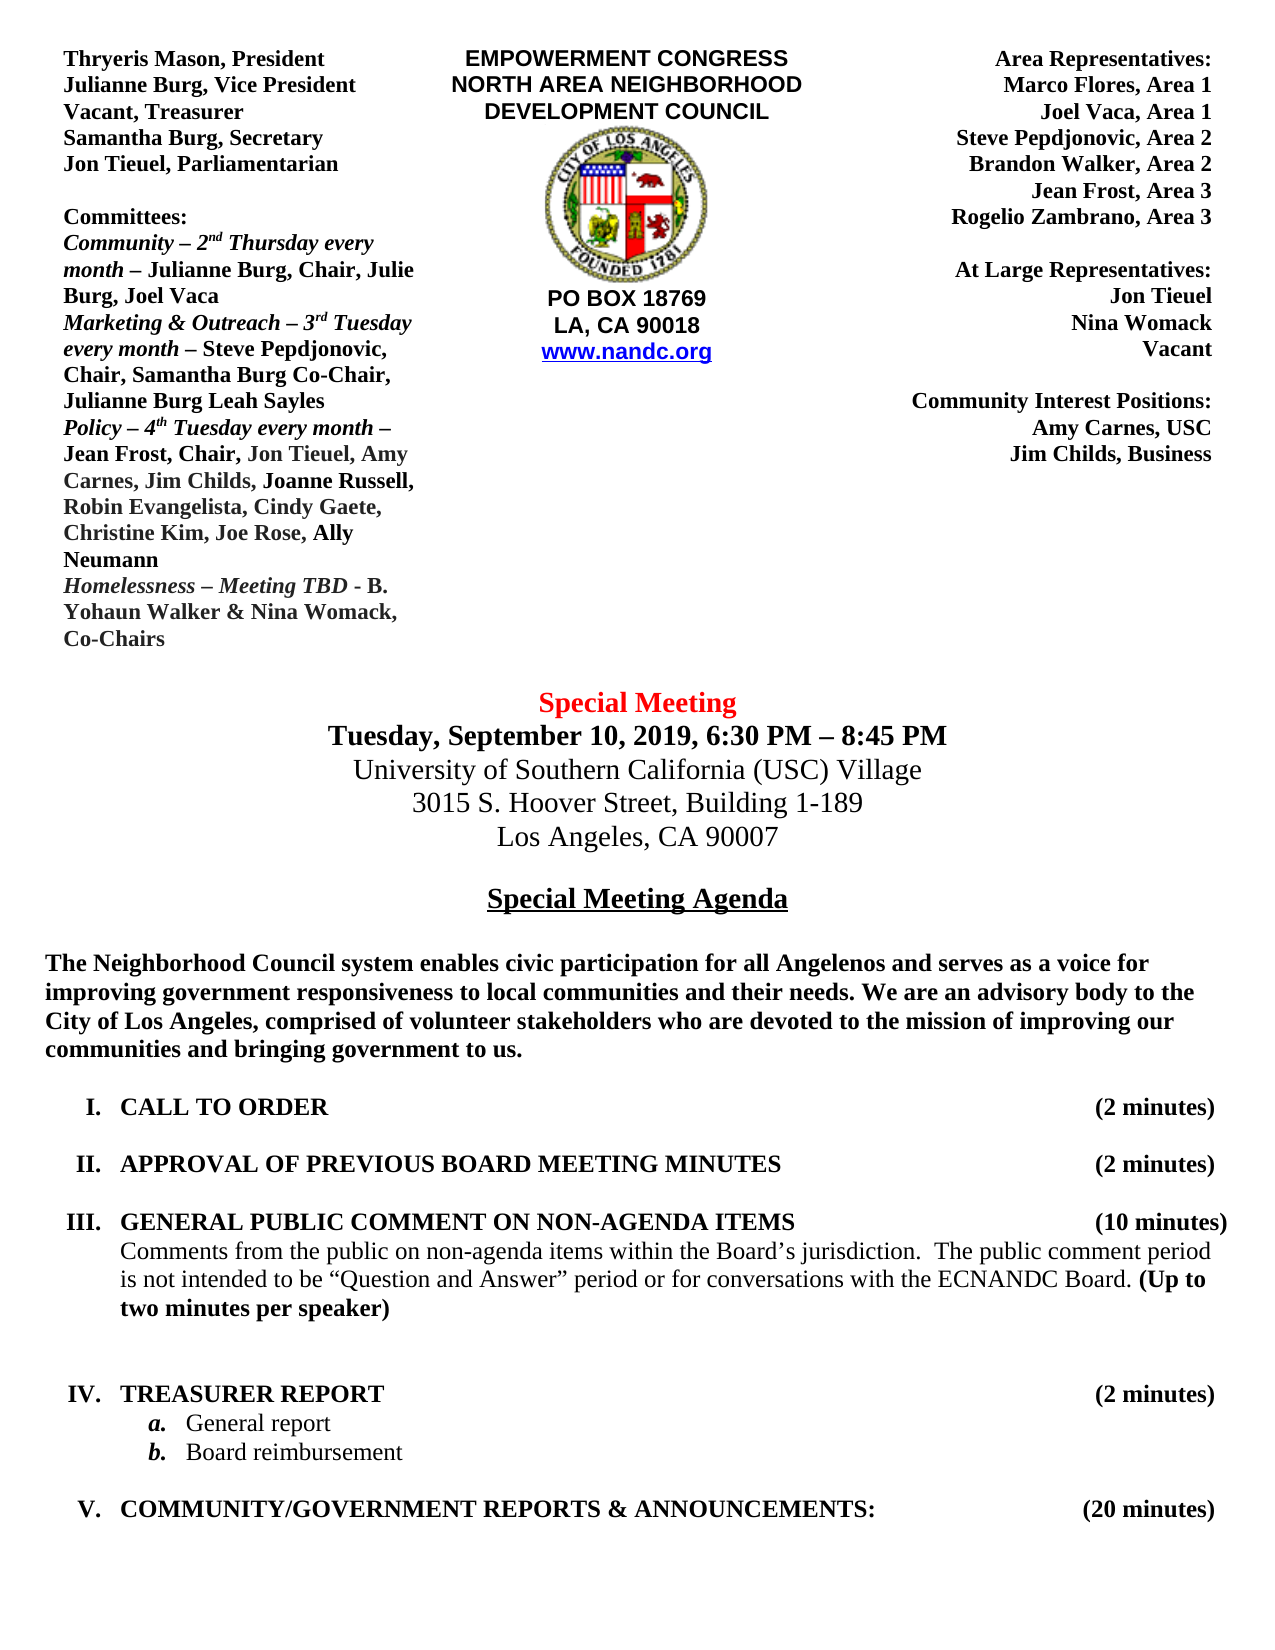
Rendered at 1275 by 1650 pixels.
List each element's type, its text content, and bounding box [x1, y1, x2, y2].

list TREASURER REPORT (2 minutes) [101, 1379, 1222, 1408]
text University of Southern California (USC) Village [45, 752, 1230, 785]
text Special Meeting [45, 685, 1230, 718]
list CALL TO ORDER (2 minutes) [101, 1092, 1230, 1121]
picture [544, 124, 709, 286]
list GENERAL PUBLIC COMMENT ON NON-AGENDA ITEMS (10 minutes) [101, 1207, 1230, 1236]
list Board reimbursement [148, 1437, 1222, 1466]
text 3015 S. Hoover Street, Building 1-189 [45, 785, 1230, 819]
text Comments from the public on non-agenda items within the Board’s jurisdiction. The public comment period is not intended to be “Question and Answer” period or for conversations with the ECNANDC Board. (Up to two minutes per speaker) [120, 1236, 1230, 1322]
list General report [148, 1408, 1222, 1437]
text The Neighborhood Council system enables civic participation for all Angelenos and serves as a voice for improving government responsiveness to local communities and their needs. We are an advisory body to the City of Los Angeles, comprised of volunteer stakeholders who are devoted to the mission of improving our communities and bringing government to us. [45, 948, 1230, 1063]
text Los Angeles, CA 90007 [45, 819, 1230, 852]
list COMMUNITY/GOVERNMENT REPORTS & ANNOUNCEMENTS: (20 minutes) [101, 1494, 1222, 1523]
text Special Meeting Agenda [45, 881, 1230, 915]
table_header Area Representatives: Marco Flores, Area 1 Joel Vaca, Area 1 Steve Pepdjonovic, Area 2 Brandon Walker, Area 2 Jean Frost, Area 3 Rogelio Zambrano, Area 3 At Large Representatives: Jon Tieuel Nina Womack Vacant Community Interest Positions: Amy Carnes, USC Jim Childs, Business [815, 45, 1223, 651]
table_header Thryeris Mason, President Julianne Burg, Vice President Vacant, Treasurer Samantha Burg, Secretary Jon Tieuel, Parliamentarian Committees: Community – 2nd Thursday every month – Julianne Burg, Chair, Julie Burg, Joel Vaca Marketing & Outreach – 3rd Tuesday every month – Steve Pepdjonovic, Chair, Samantha Burg Co-Chair, Julianne Burg Leah Sayles Policy – 4th Tuesday every month – Jean Frost, Chair, Jon Tieuel, Amy Carnes, Jim Childs, Joanne Russell, Robin Evangelista, Cindy Gaete, Christine Kim, Joe Rose, Ally Neumann Homelessness – Meeting TBD - B. Yohaun Walker & Nina Womack, Co-Chairs [52, 45, 438, 651]
list APPROVAL OF PREVIOUS BOARD MEETING MINUTES (2 minutes) [101, 1149, 1222, 1178]
text Tuesday, September 10, 2019, 6:30 PM – 8:45 PM [45, 718, 1230, 752]
table_header EMPOWERMENT CONGRESS NORTH AREA NEIGHBORHOOD DEVELOPMENT COUNCIL PO BOX 18769 LA, CA 90018 www.nandc.org [438, 45, 815, 651]
